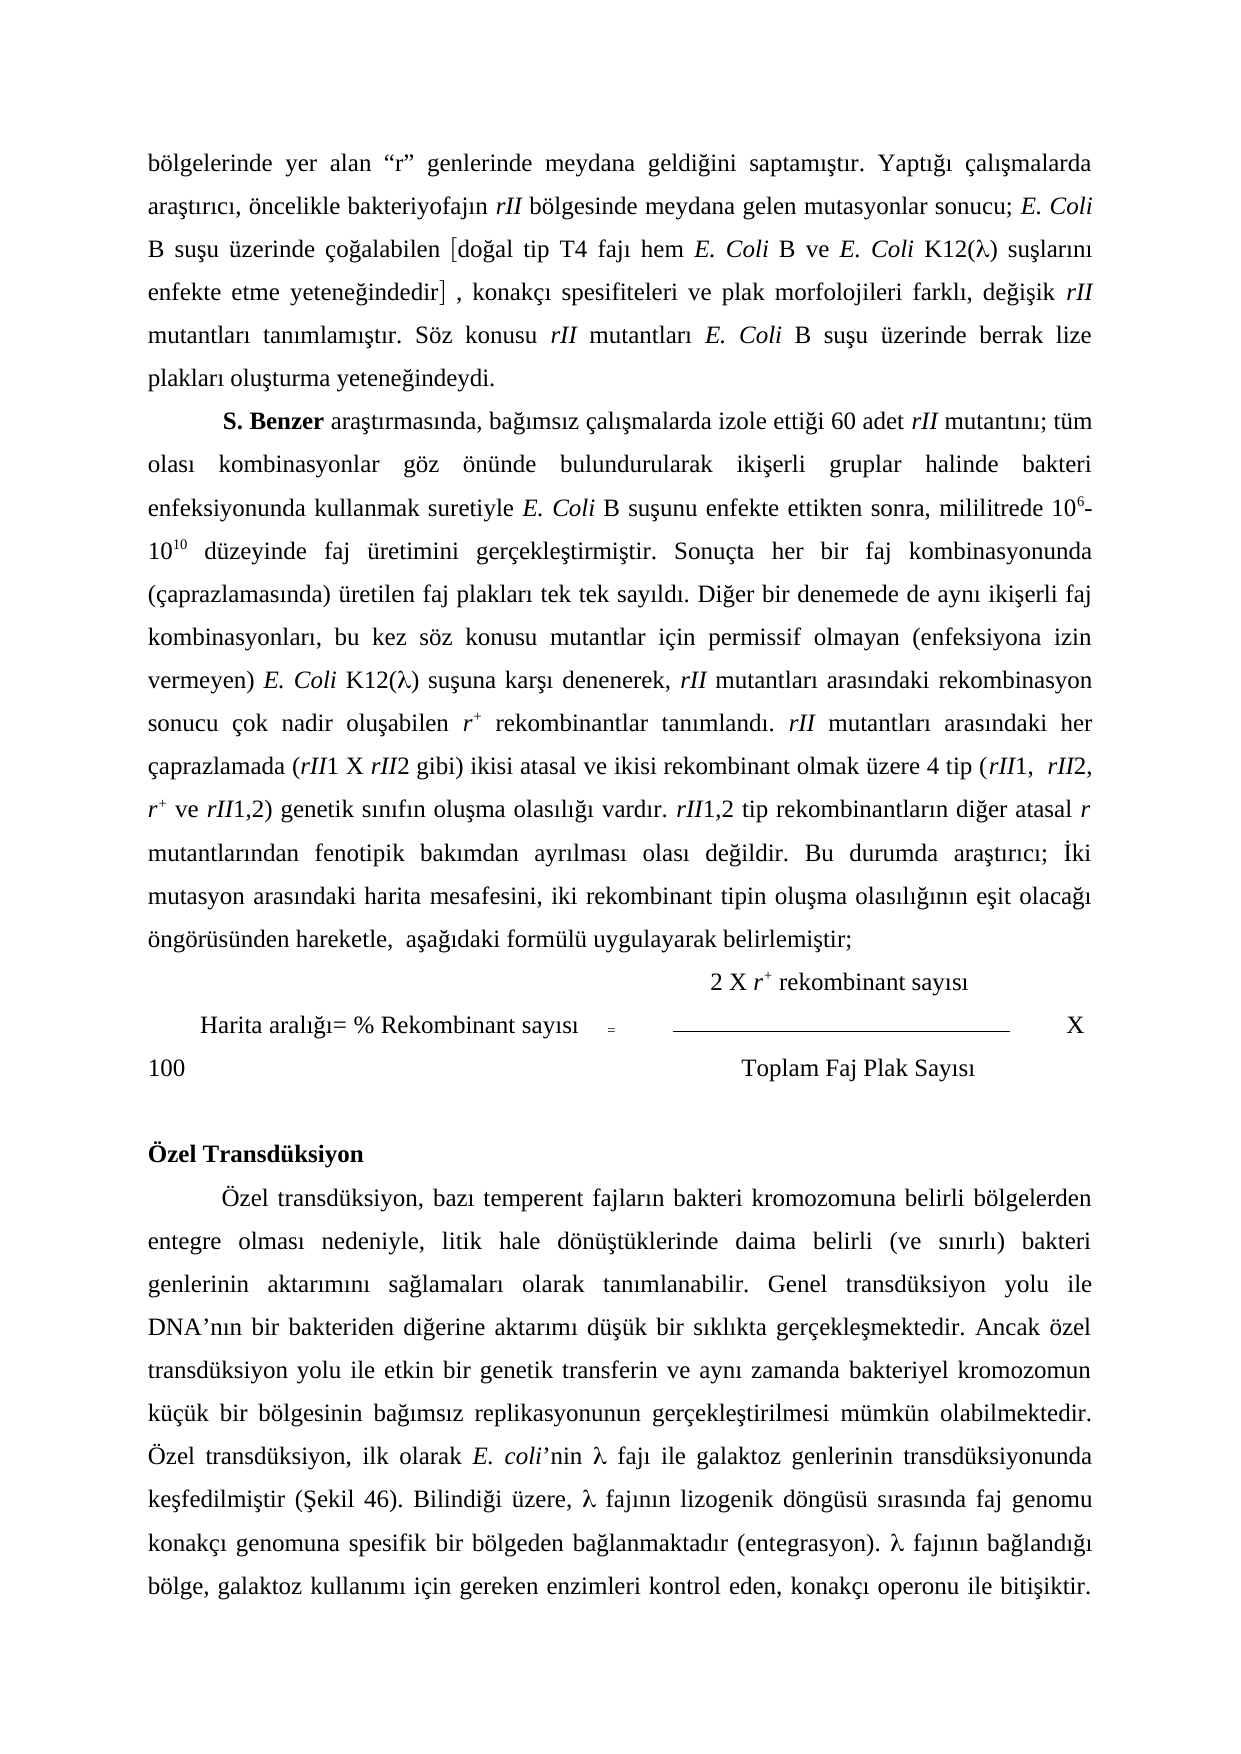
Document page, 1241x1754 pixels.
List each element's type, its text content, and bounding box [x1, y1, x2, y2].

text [148, 1183, 1093, 1599]
text 2 X r+ rekombinant sayısı [148, 967, 1093, 996]
text Harita aralığı= % Rekombinant sayısı = X 100 Toplam Faj Plak Sayısı [148, 1010, 1093, 1082]
subtitle Özel Transdüksiyon [148, 1139, 1093, 1168]
text S. Benzer araştırmasında, bağımsız çalışmalarda izole ettiği 60 adet rII mutantını; tüm olası kombinasyonlar göz önünde bulundurularak ikişerli gruplar halinde bakteri enfeksiyonunda kullanmak suretiyle E. Coli B suşunu enfekte ettikten sonra, mililitrede 106-1010 düzeyinde faj üretimini gerçekleştirmiştir. Sonuçta her bir faj kombinasyonunda (çaprazlamasında) üretilen faj plakları tek tek sayıldı. Diğer bir denemede de aynı ikişerli faj kombinasyonları, bu kez söz konusu mutantlar için permissif olmayan (enfeksiyona izin vermeyen) E. Coli K12() suşuna karşı denenerek, rII mutantları arasındaki rekombinasyon sonucu çok nadir oluşabilen r+ rekombinantlar tanımlandı. rII mutantları arasındaki her çaprazlamada (rII1 X rII2 gibi) ikisi atasal ve ikisi rekombinant olmak üzere 4 tip (rII1, rII2, r+ ve rII1,2) genetik sınıfın oluşma olasılığı vardır. rII1,2 tip rekombinantların diğer atasal r mutantlarından fenotipik bakımdan ayrılması olası değildir. Bu durumda araştırıcı; İki mutasyon arasındaki harita mesafesini, iki rekombinant tipin oluşma olasılığının eşit olacağı öngörüsünden hareketle, aşağıdaki formülü uygulayarak belirlemiştir; [148, 406, 1093, 953]
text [148, 148, 1093, 392]
